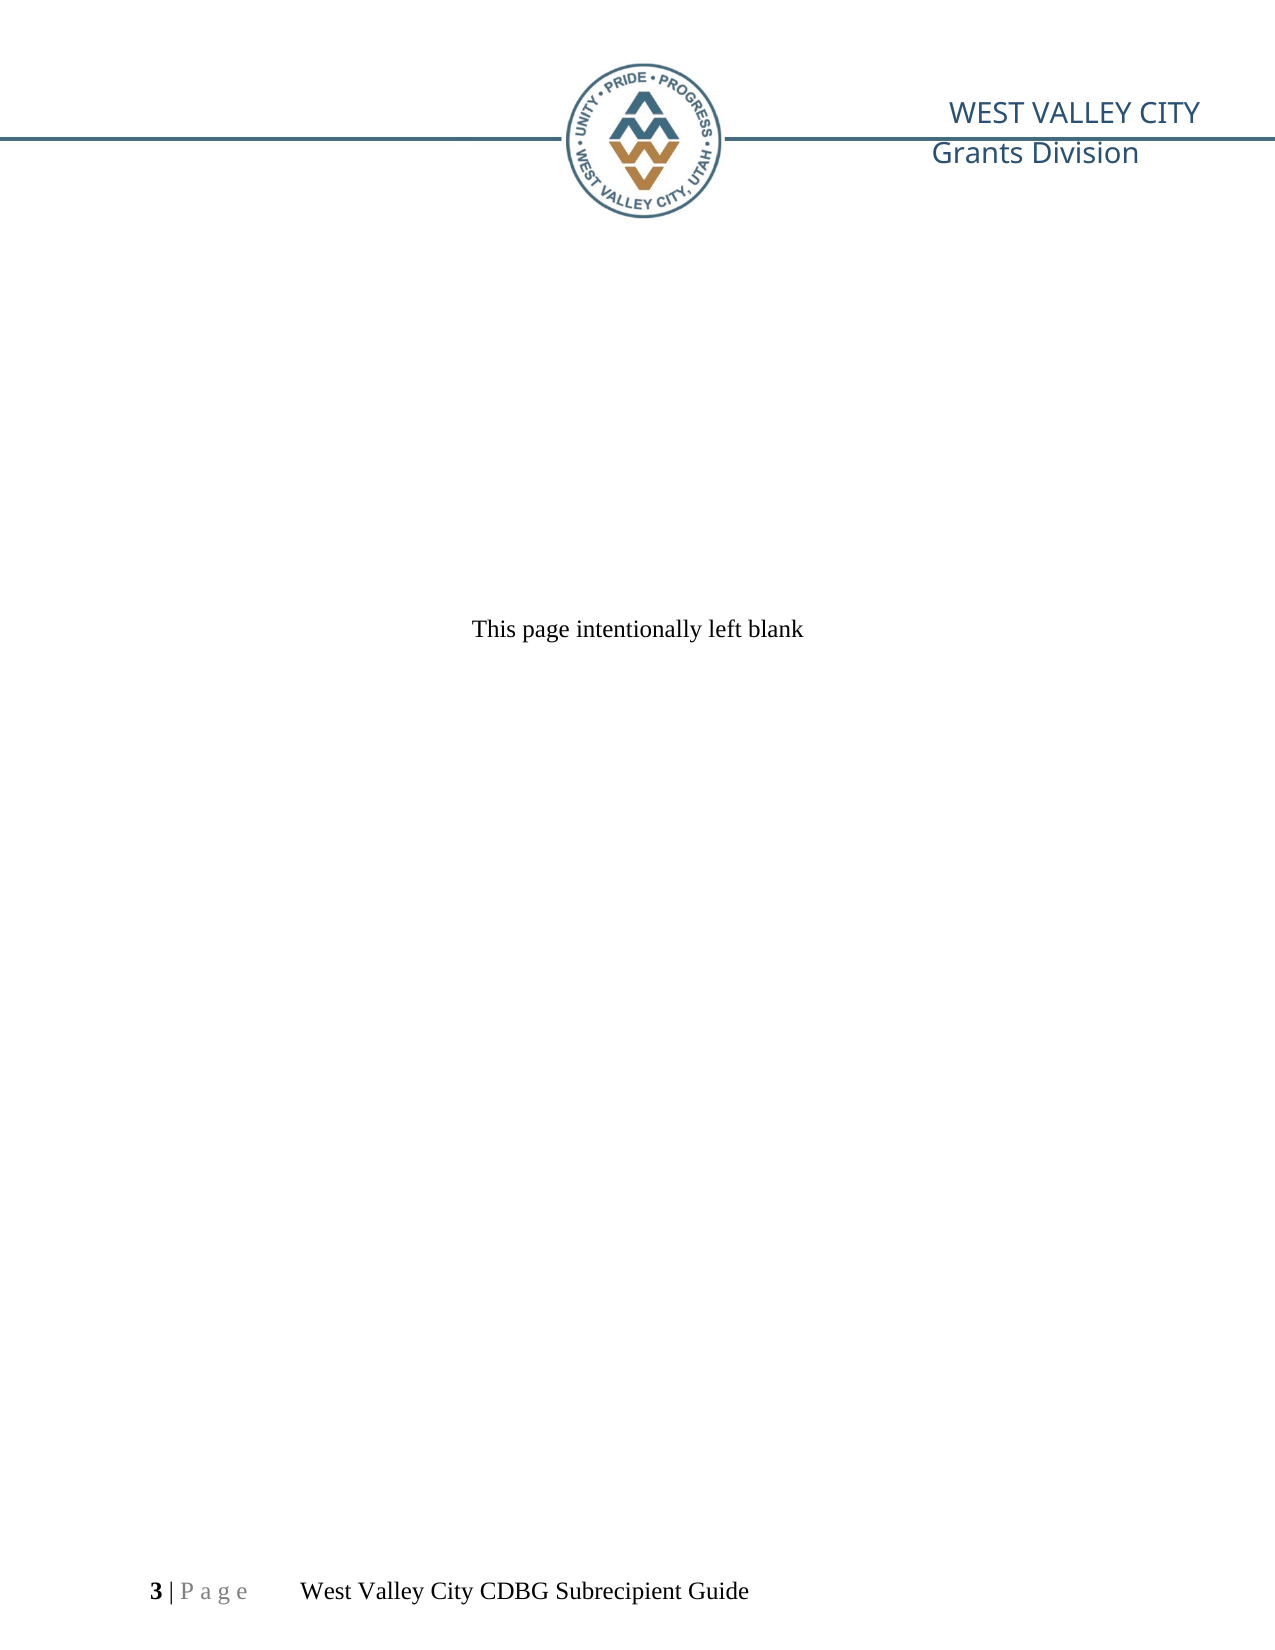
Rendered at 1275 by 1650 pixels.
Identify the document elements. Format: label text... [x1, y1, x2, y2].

picture [0, 60, 1275, 221]
text This page intentionally left blank [150, 614, 1125, 642]
